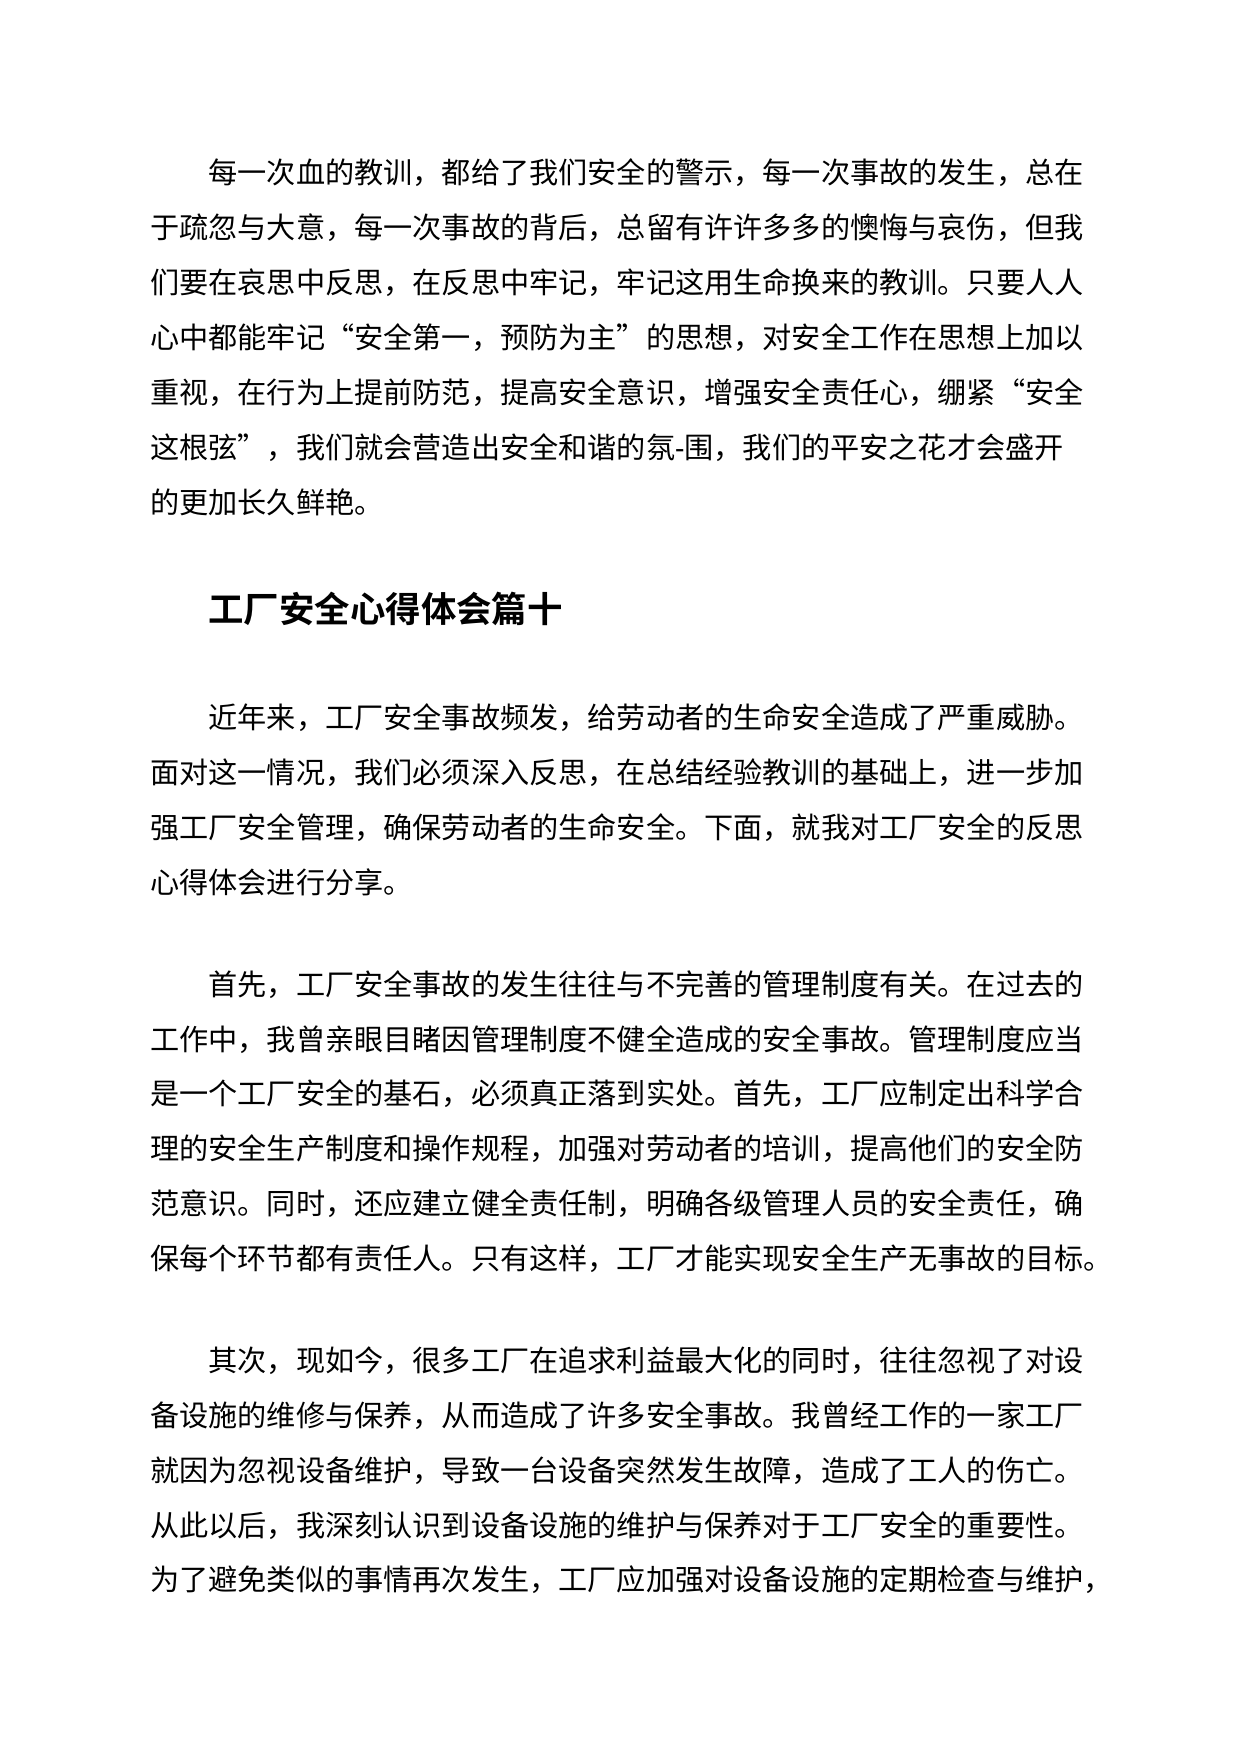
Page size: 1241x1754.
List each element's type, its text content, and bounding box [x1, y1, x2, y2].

text 近年来，工厂安全事故频发，给劳动者的生命安全造成了严重威胁。面对这一情况，我们必须深入反思，在总结经验教训的基础上，进一步加强工厂安全管理，确保劳动者的生命安全。下面，就我对工厂安全的反思心得体会进行分享。 [150, 695, 1090, 902]
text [150, 1337, 1090, 1599]
text 首先，工厂安全事故的发生往往与不完善的管理制度有关。在过去的工作中，我曾亲眼目睹因管理制度不健全造成的安全事故。管理制度应当是一个工厂安全的基石，必须真正落到实处。首先，工厂应制定出科学合理的安全生产制度和操作规程，加强对劳动者的培训，提高他们的安全防范意识。同时，还应建立健全责任制，明确各级管理人员的安全责任，确保每个环节都有责任人。只有这样，工厂才能实现安全生产无事故的目标。 [150, 961, 1090, 1278]
text 工厂安全心得体会篇十 [150, 581, 1090, 632]
text 每一次血的教训，都给了我们安全的警示，每一次事故的发生，总在于疏忽与大意，每一次事故的背后，总留有许许多多的懊悔与哀伤，但我们要在哀思中反思，在反思中牢记，牢记这用生命换来的教训。只要人人心中都能牢记“安全第一，预防为主”的思想，对安全工作在思想上加以重视，在行为上提前防范，提高安全意识，增强安全责任心，绷紧“安全这根弦”，我们就会营造出安全和谐的氛-围，我们的平安之花才会盛开的更加长久鲜艳。 [150, 150, 1090, 522]
